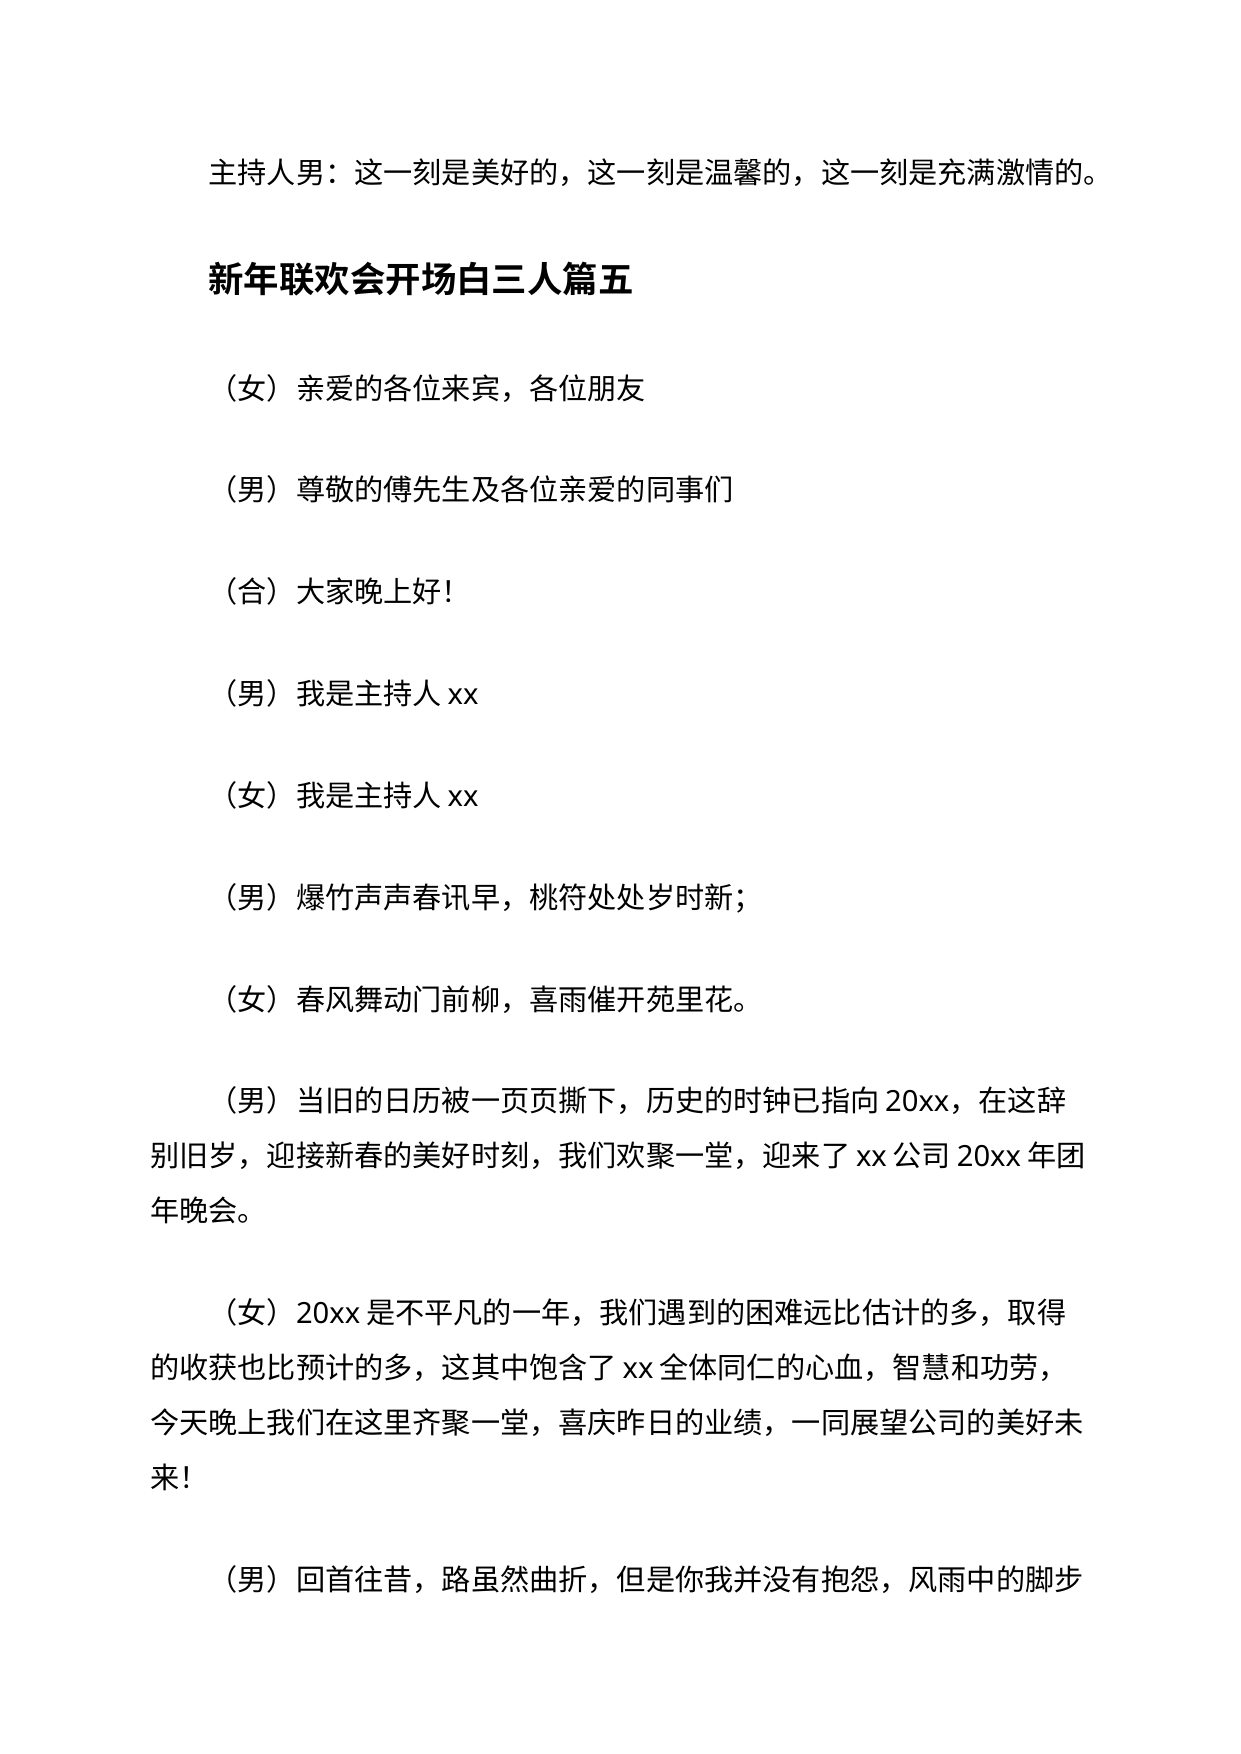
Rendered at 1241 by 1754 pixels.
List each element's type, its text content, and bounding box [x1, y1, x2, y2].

text （女）春风舞动门前柳，喜雨催开苑里花。 [150, 976, 1090, 1018]
text （男）我是主持人xx [150, 671, 1090, 713]
text （男）当旧的日历被一页页撕下，历史的时钟已指向20xx，在这辞别旧岁，迎接新春的美好时刻，我们欢聚一堂，迎来了xx公司20xx年团年晚会。 [150, 1078, 1090, 1230]
text 新年联欢会开场白三人篇五 [150, 252, 1090, 303]
text （男）尊敬的傅先生及各位亲爱的同事们 [150, 467, 1090, 509]
text （女）亲爱的各位来宾，各位朋友 [150, 365, 1090, 407]
text （女）20xx是不平凡的一年，我们遇到的困难远比估计的多，取得的收获也比预计的多，这其中饱含了xx全体同仁的心血，智慧和功劳，今天晚上我们在这里齐聚一堂，喜庆昨日的业绩，一同展望公司的美好未来！ [150, 1290, 1090, 1497]
text （女）我是主持人xx [150, 772, 1090, 815]
text 主持人男：这一刻是美好的，这一刻是温馨的，这一刻是充满激情的。 [150, 150, 1090, 192]
text （男）爆竹声声春讯早，桃符处处岁时新； [150, 874, 1090, 917]
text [150, 1556, 1090, 1599]
text （合）大家晚上好！ [150, 569, 1090, 611]
